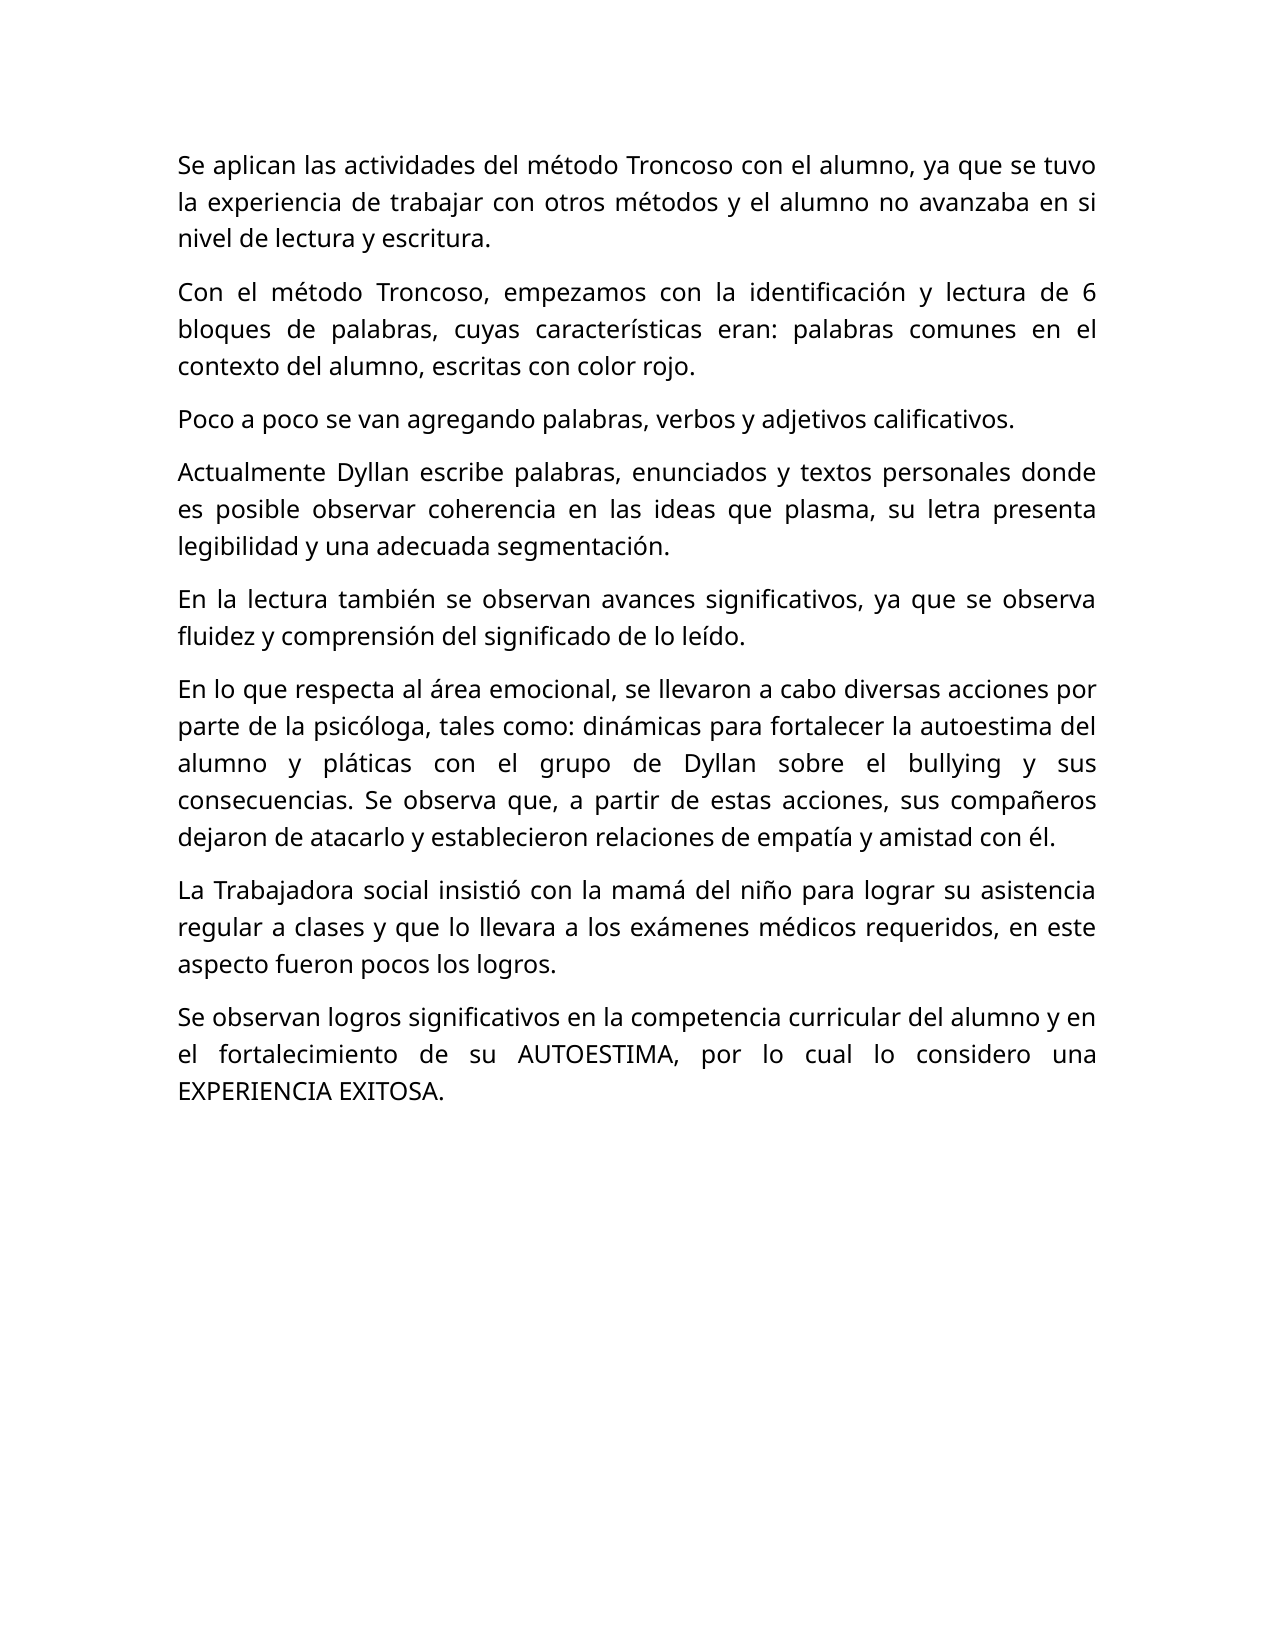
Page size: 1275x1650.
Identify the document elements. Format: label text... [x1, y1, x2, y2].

text Se observan logros significativos en la competencia curricular del alumno y en el fortalecimiento de su AUTOESTIMA, por lo cual lo considero una EXPERIENCIA EXITOSA. [177, 1000, 1098, 1107]
text La Trabajadora social insistió con la mamá del niño para lograr su asistencia regular a clases y que lo llevara a los exámenes médicos requeridos, en este aspecto fueron pocos los logros. [177, 873, 1098, 980]
text En la lectura también se observan avances significativos, ya que se observa fluidez y comprensión del significado de lo leído. [177, 582, 1098, 653]
text Se aplican las actividades del método Troncoso con el alumno, ya que se tuvo la experiencia de trabajar con otros métodos y el alumno no avanzaba en si nivel de lectura y escritura. [177, 148, 1098, 255]
text En lo que respecta al área emocional, se llevaron a cabo diversas acciones por parte de la psicóloga, tales como: dinámicas para fortalecer la autoestima del alumno y pláticas con el grupo de Dyllan sobre el bullying y sus consecuencias. Se observa que, a partir de estas acciones, sus compañeros dejaron de atacarlo y establecieron relaciones de empatía y amistad con él. [177, 672, 1098, 853]
text Actualmente Dyllan escribe palabras, enunciados y textos personales donde es posible observar coherencia en las ideas que plasma, su letra presenta legibilidad y una adecuada segmentación. [177, 455, 1098, 563]
text Con el método Troncoso, empezamos con la identificación y lectura de 6 bloques de palabras, cuyas características eran: palabras comunes en el contexto del alumno, escritas con color rojo. [177, 274, 1098, 382]
text Poco a poco se van agregando palabras, verbos y adjetivos calificativos. [177, 402, 1098, 436]
